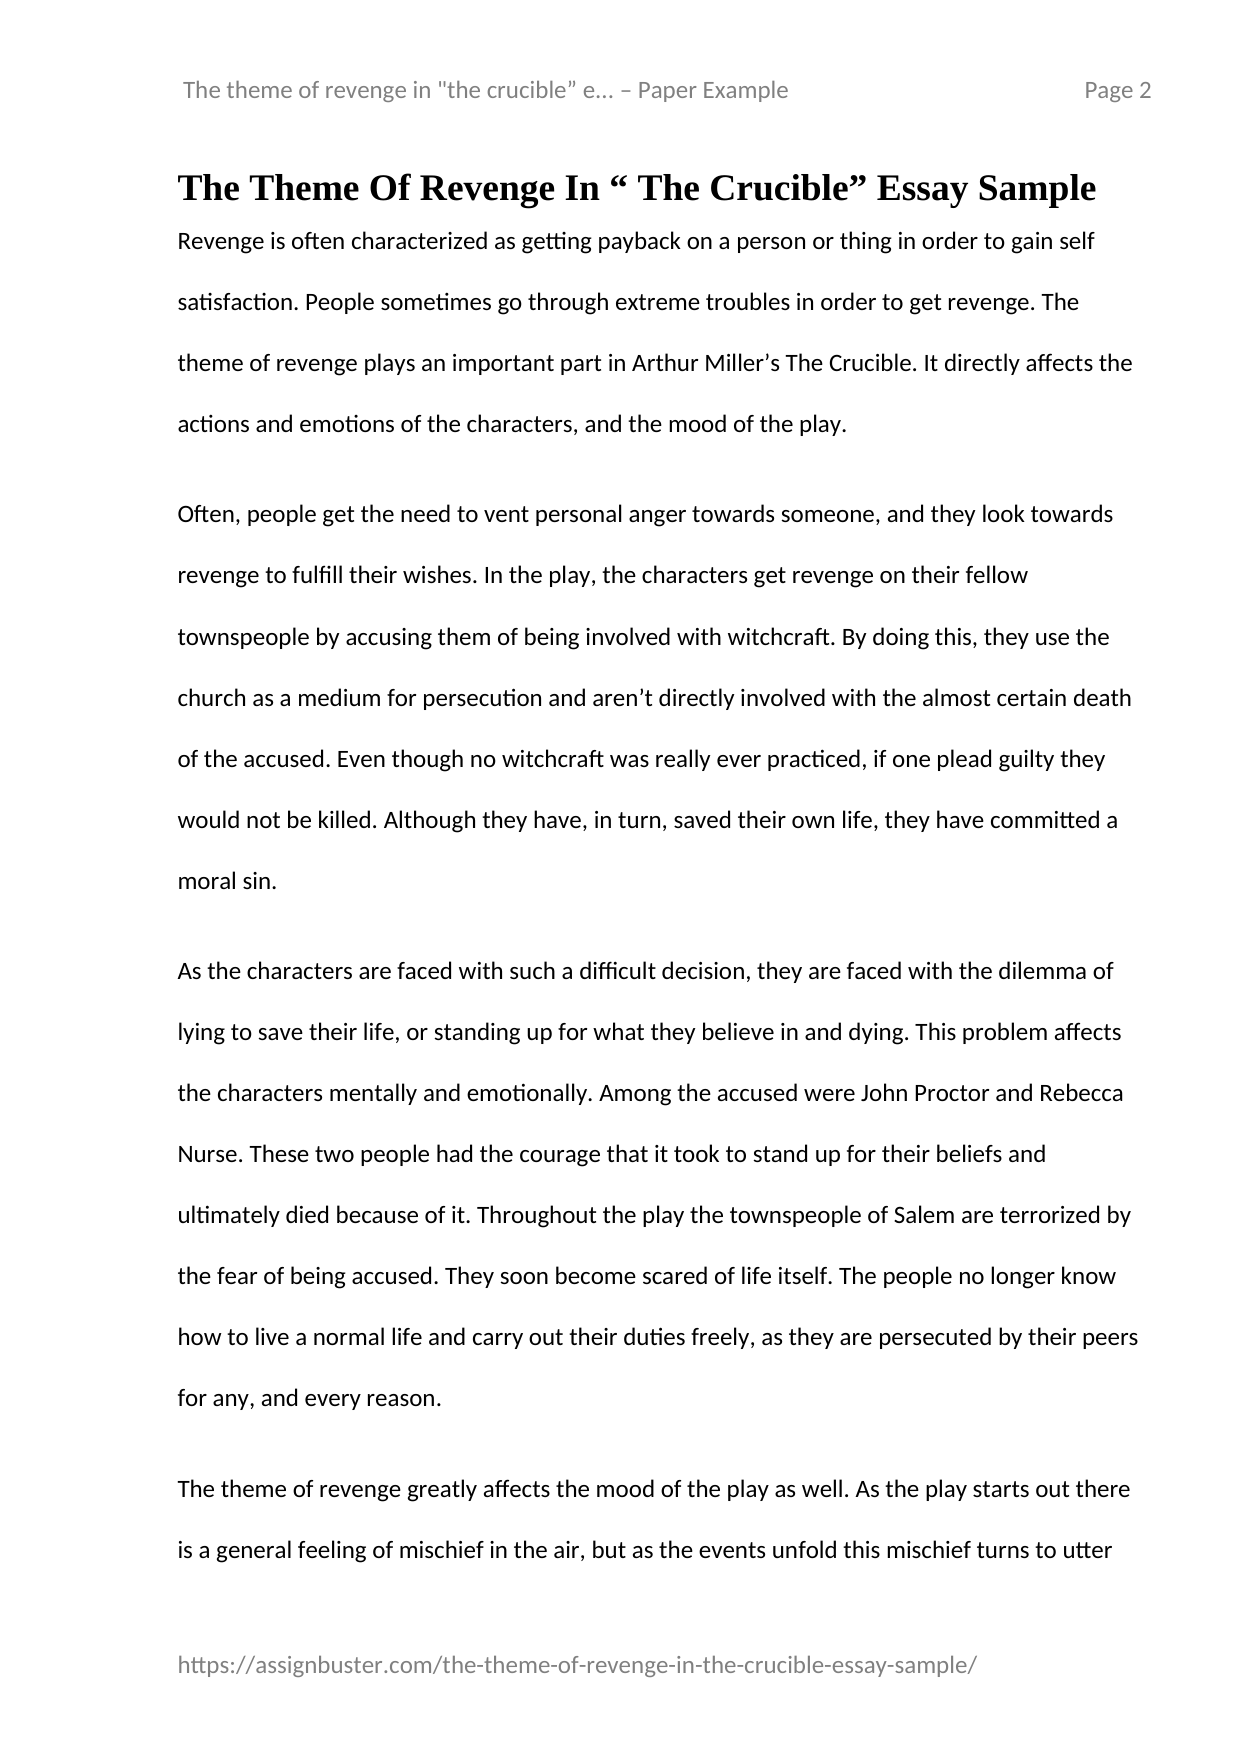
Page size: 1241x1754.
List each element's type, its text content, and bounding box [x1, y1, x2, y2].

text Revenge is often characterized as getting payback on a person or thing in order to gain self satisfaction. People sometimes go through extreme troubles in order to get revenge. The theme of revenge plays an important part in Arthur Miller’s The Crucible. It directly affects the actions and emotions of the characters, and the mood of the play. [177, 225, 1152, 438]
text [177, 1473, 1152, 1565]
text As the characters are faced with such a difficult decision, they are faced with the dilemma of lying to save their life, or standing up for what they believe in and dying. This problem affects the characters mentally and emotionally. Among the accused were John Proctor and Rebecca Nurse. These two people had the courage that it took to stand up for their beliefs and ultimately died because of it. Throughout the play the townspeople of Salem are terrorized by the fear of being accused. They soon become scared of life itself. The people no longer know how to live a normal life and carry out their duties freely, as they are persecuted by their peers for any, and every reason. [177, 955, 1152, 1413]
text Often, people get the need to vent personal anger towards someone, and they look towards revenge to fulfill their wishes. In the play, the characters get revenge on their fellow townspeople by accusing them of being involved with witchcraft. By doing this, they use the church as a medium for persecution and aren’t directly involved with the almost certain death of the accused. Even though no witchcraft was really ever practiced, if one plead guilty they would not be killed. Although they have, in turn, saved their own life, they have committed a moral sin. [177, 498, 1152, 895]
subtitle The Theme Of Revenge In “ The Crucible” Essay Sample [177, 166, 1152, 209]
